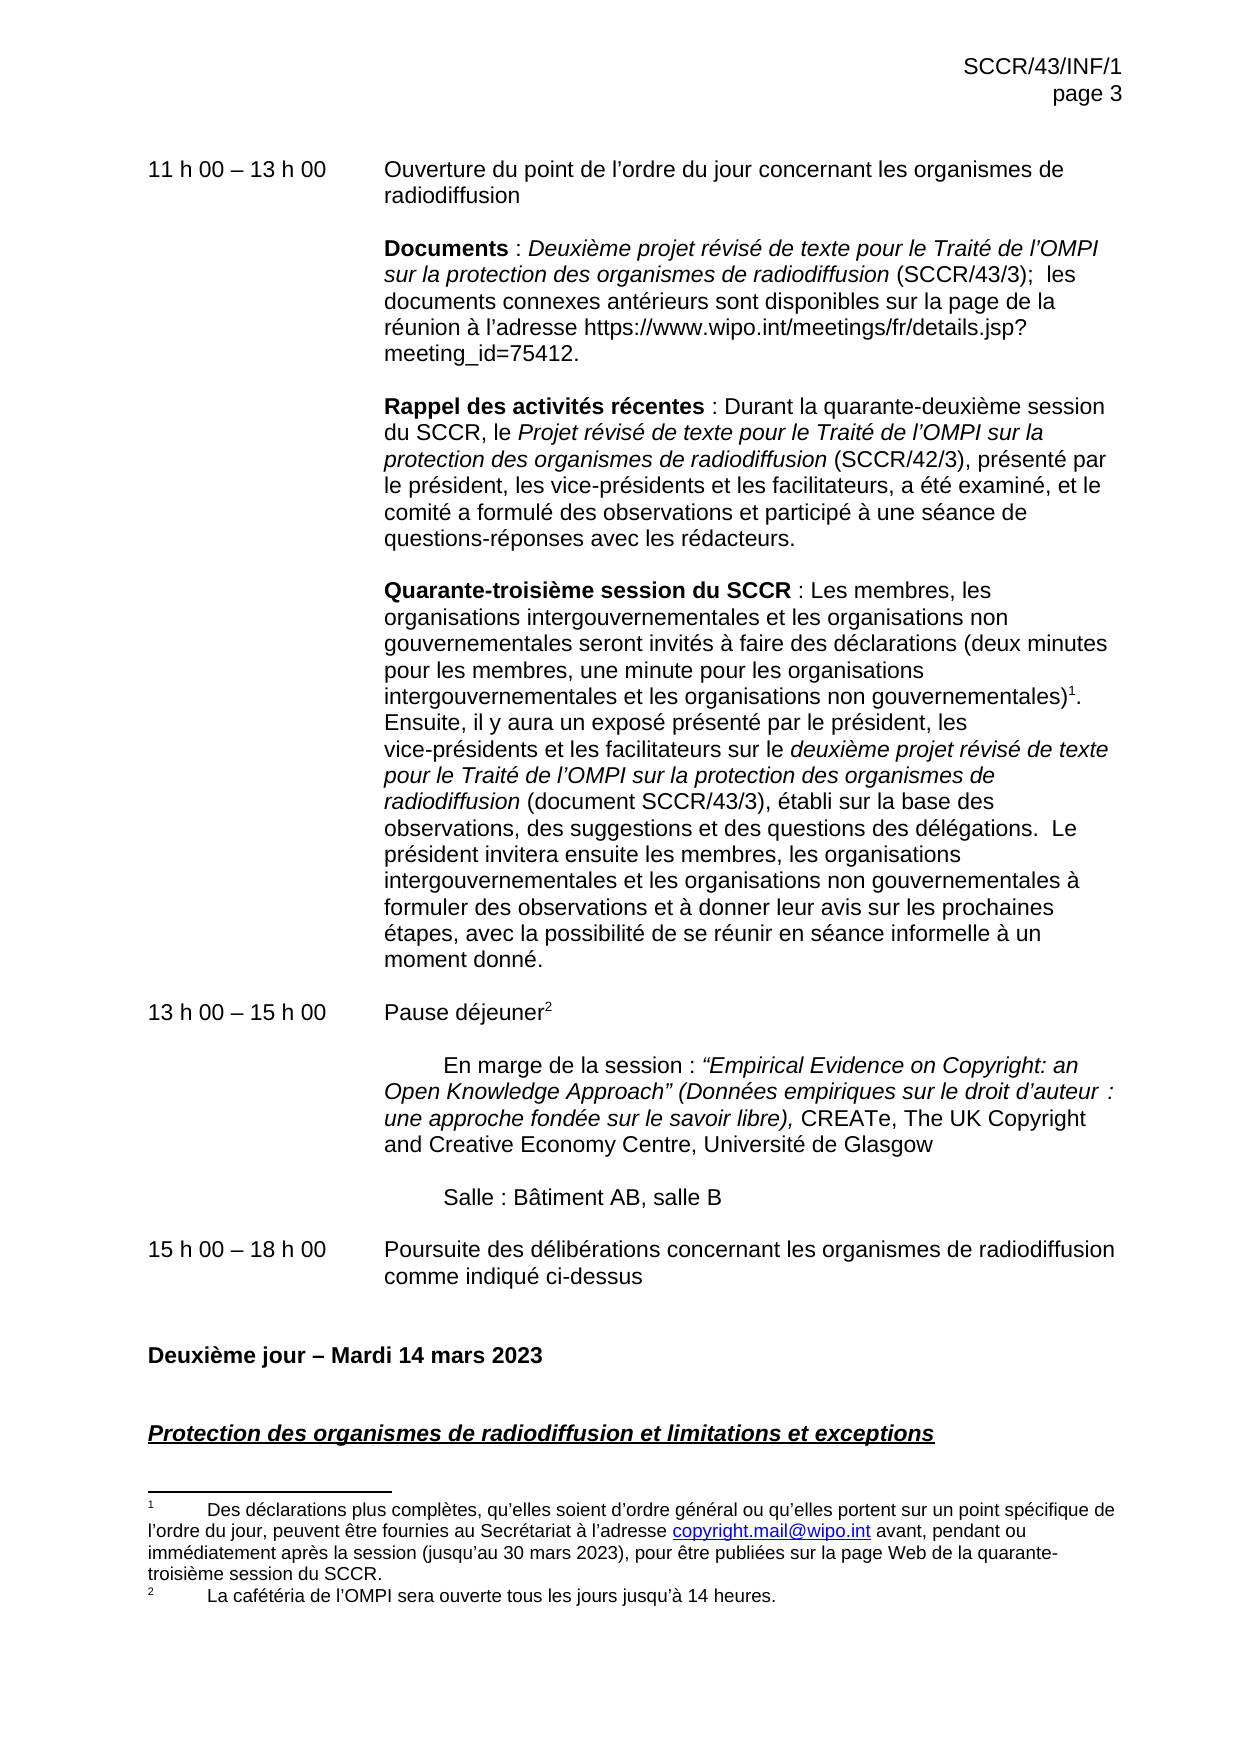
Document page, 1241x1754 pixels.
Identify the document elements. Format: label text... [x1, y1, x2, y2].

text 15 h 00 – 18 h 00 Poursuite des délibérations concernant les organismes de radiodiffusion comme indiqué ci-dessus [148, 1236, 1122, 1289]
text Quarante-troisième session du SCCR : Les membres, les organisations intergouvernementales et les organisations non gouvernementales seront invités à faire des déclarations (deux minutes pour les membres, une minute pour les organisations intergouvernementales et les organisations non gouvernementales). Ensuite, il y aura un exposé présenté par le président, les vice-présidents et les facilitateurs sur le deuxième projet révisé de texte pour le Traité de l’OMPI sur la protection des organismes de radiodiffusion (document SCCR/43/3), établi sur la base des observations, des suggestions et des questions des délégations. Le président invitera ensuite les membres, les organisations intergouvernementales et les organisations non gouvernementales à formuler des observations et à donner leur avis sur les prochaines étapes, avec la possibilité de se réunir en séance informelle à un moment donné. [384, 577, 1122, 973]
text Rappel des activités récentes : Durant la quarante-deuxième session du SCCR, le Projet révisé de texte pour le Traité de l’OMPI sur la protection des organismes de radiodiffusion (SCCR/42/3), présenté par le président, les vice-présidents et les facilitateurs, a été examiné, et le comité a formulé des observations et participé à une séance de questions-réponses avec les rédacteurs. [384, 393, 1122, 551]
subtitle Protection des organismes de radiodiffusion et limitations et exceptions [148, 1419, 1122, 1446]
text Salle : Bâtiment AB, salle B [384, 1184, 1122, 1210]
text Documents : Deuxième projet révisé de texte pour le Traité de l’OMPI sur la protection des organismes de radiodiffusion (SCCR/43/3); les documents connexes antérieurs sont disponibles sur la page de la réunion à l’adresse https://www.wipo.int/meetings/fr/details.jsp?meeting_id=75412. [384, 235, 1122, 367]
text 11 h 00 – 13 h 00 Ouverture du point de l’ordre du jour concernant les organismes de radiodiffusion [148, 156, 1122, 208]
text En marge de la session : “Empirical Evidence on Copyright: an Open Knowledge Approach” (Données empiriques sur le droit d’auteur : une approche fondée sur le savoir libre), CREATe, The UK Copyright and Creative Economy Centre, Université de Glasgow [384, 1052, 1122, 1157]
text 13 h 00 – 15 h 00 Pause déjeuner [148, 999, 1122, 1026]
text Deuxième jour – Mardi 14 mars 2023 [148, 1342, 1122, 1368]
